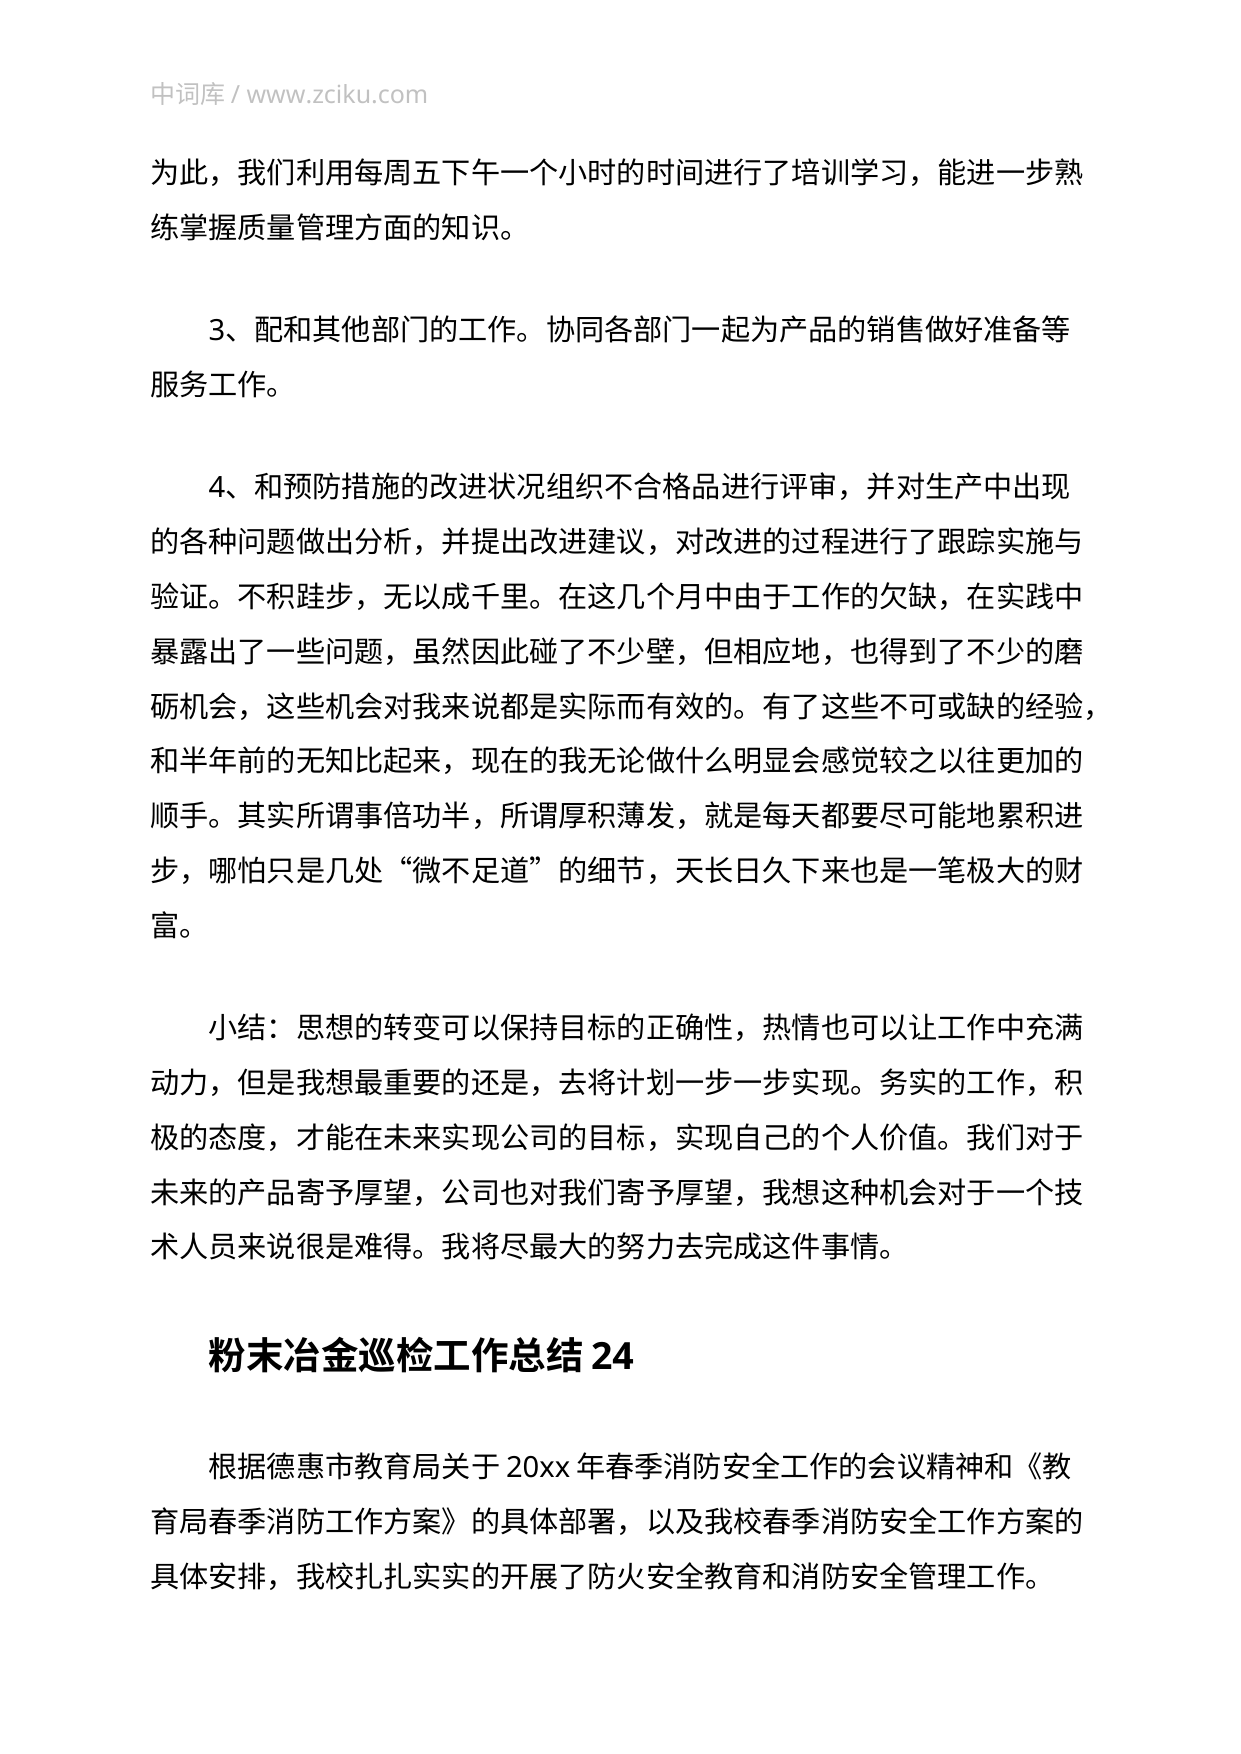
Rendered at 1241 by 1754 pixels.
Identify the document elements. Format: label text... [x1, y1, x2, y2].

text 粉末冶金巡检工作总结24 [150, 1326, 1090, 1380]
text 小结：思想的转变可以保持目标的正确性，热情也可以让工作中充满动力，但是我想最重要的还是，去将计划一步一步实现。务实的工作，积极的态度，才能在未来实现公司的目标，实现自己的个人价值。我们对于未来的产品寄予厚望，公司也对我们寄予厚望，我想这种机会对于一个技术人员来说很是难得。我将尽最大的努力去完成这件事情。 [150, 1004, 1090, 1266]
text 4、和预防措施的改进状况组织不合格品进行评审，并对生产中出现的各种问题做出分析，并提出改进建议，对改进的过程进行了跟踪实施与验证。不积跬步，无以成千里。在这几个月中由于工作的欠缺，在实践中暴露出了一些问题，虽然因此碰了不少壁，但相应地，也得到了不少的磨砺机会，这些机会对我来说都是实际而有效的。有了这些不可或缺的经验，和半年前的无知比起来，现在的我无论做什么明显会感觉较之以往更加的顺手。其实所谓事倍功半，所谓厚积薄发，就是每天都要尽可能地累积进步，哪怕只是几处“微不足道”的细节，天长日久下来也是一笔极大的财富。 [150, 463, 1090, 945]
text 根据德惠市教育局关于20xx年春季消防安全工作的会议精神和《教育局春季消防工作方案》的具体部署，以及我校春季消防安全工作方案的具体安排，我校扎扎实实的开展了防火安全教育和消防安全管理工作。 [150, 1443, 1090, 1596]
text 3、配和其他部门的工作。协同各部门一起为产品的销售做好准备等服务工作。 [150, 307, 1090, 404]
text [150, 150, 1090, 247]
